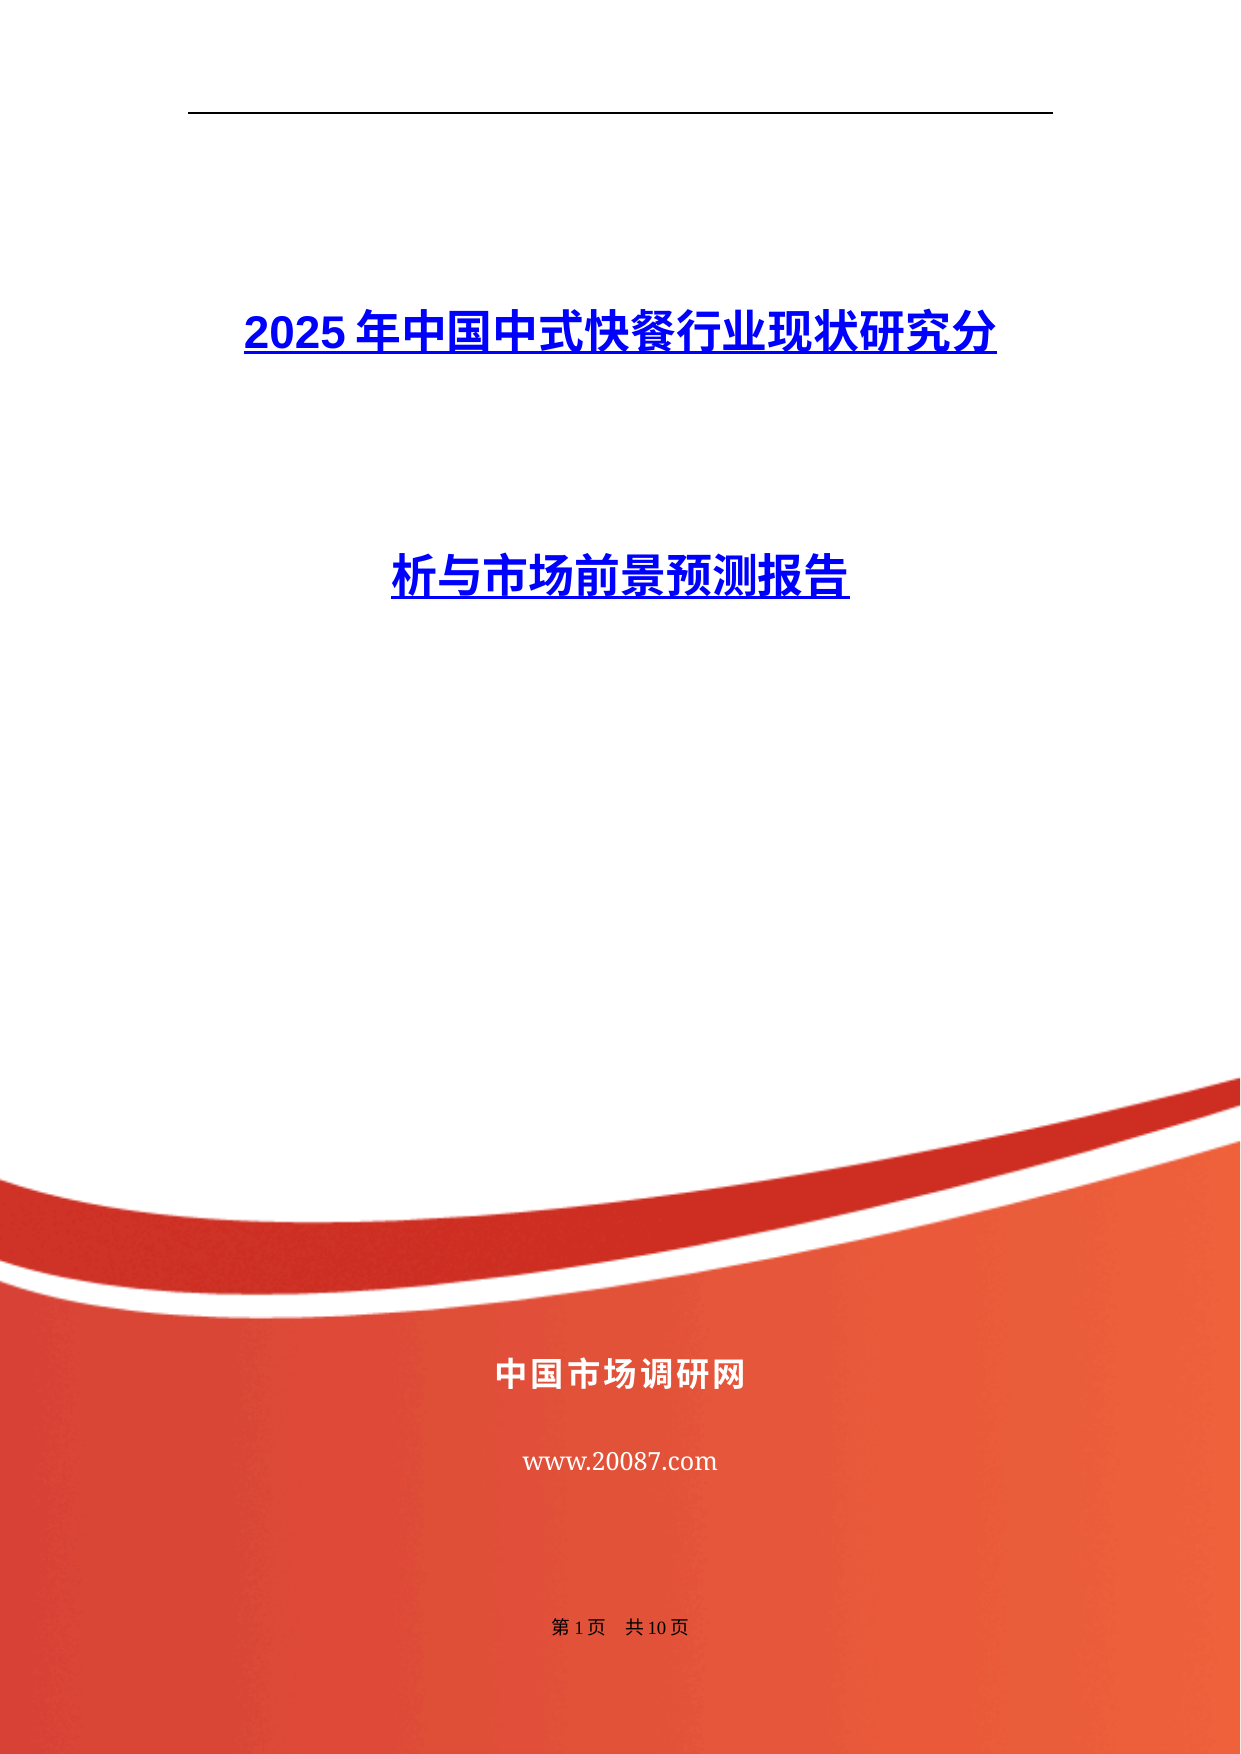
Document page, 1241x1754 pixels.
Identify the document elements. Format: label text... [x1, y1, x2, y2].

text www.20087.com [187, 1428, 1053, 1493]
subtitle 中国市场调研网 [187, 1339, 1053, 1404]
picture [0, 1006, 1241, 1754]
table_header 2025年中国中式快餐行业现状研究分析与市场前景预测报告 [188, 207, 1053, 773]
